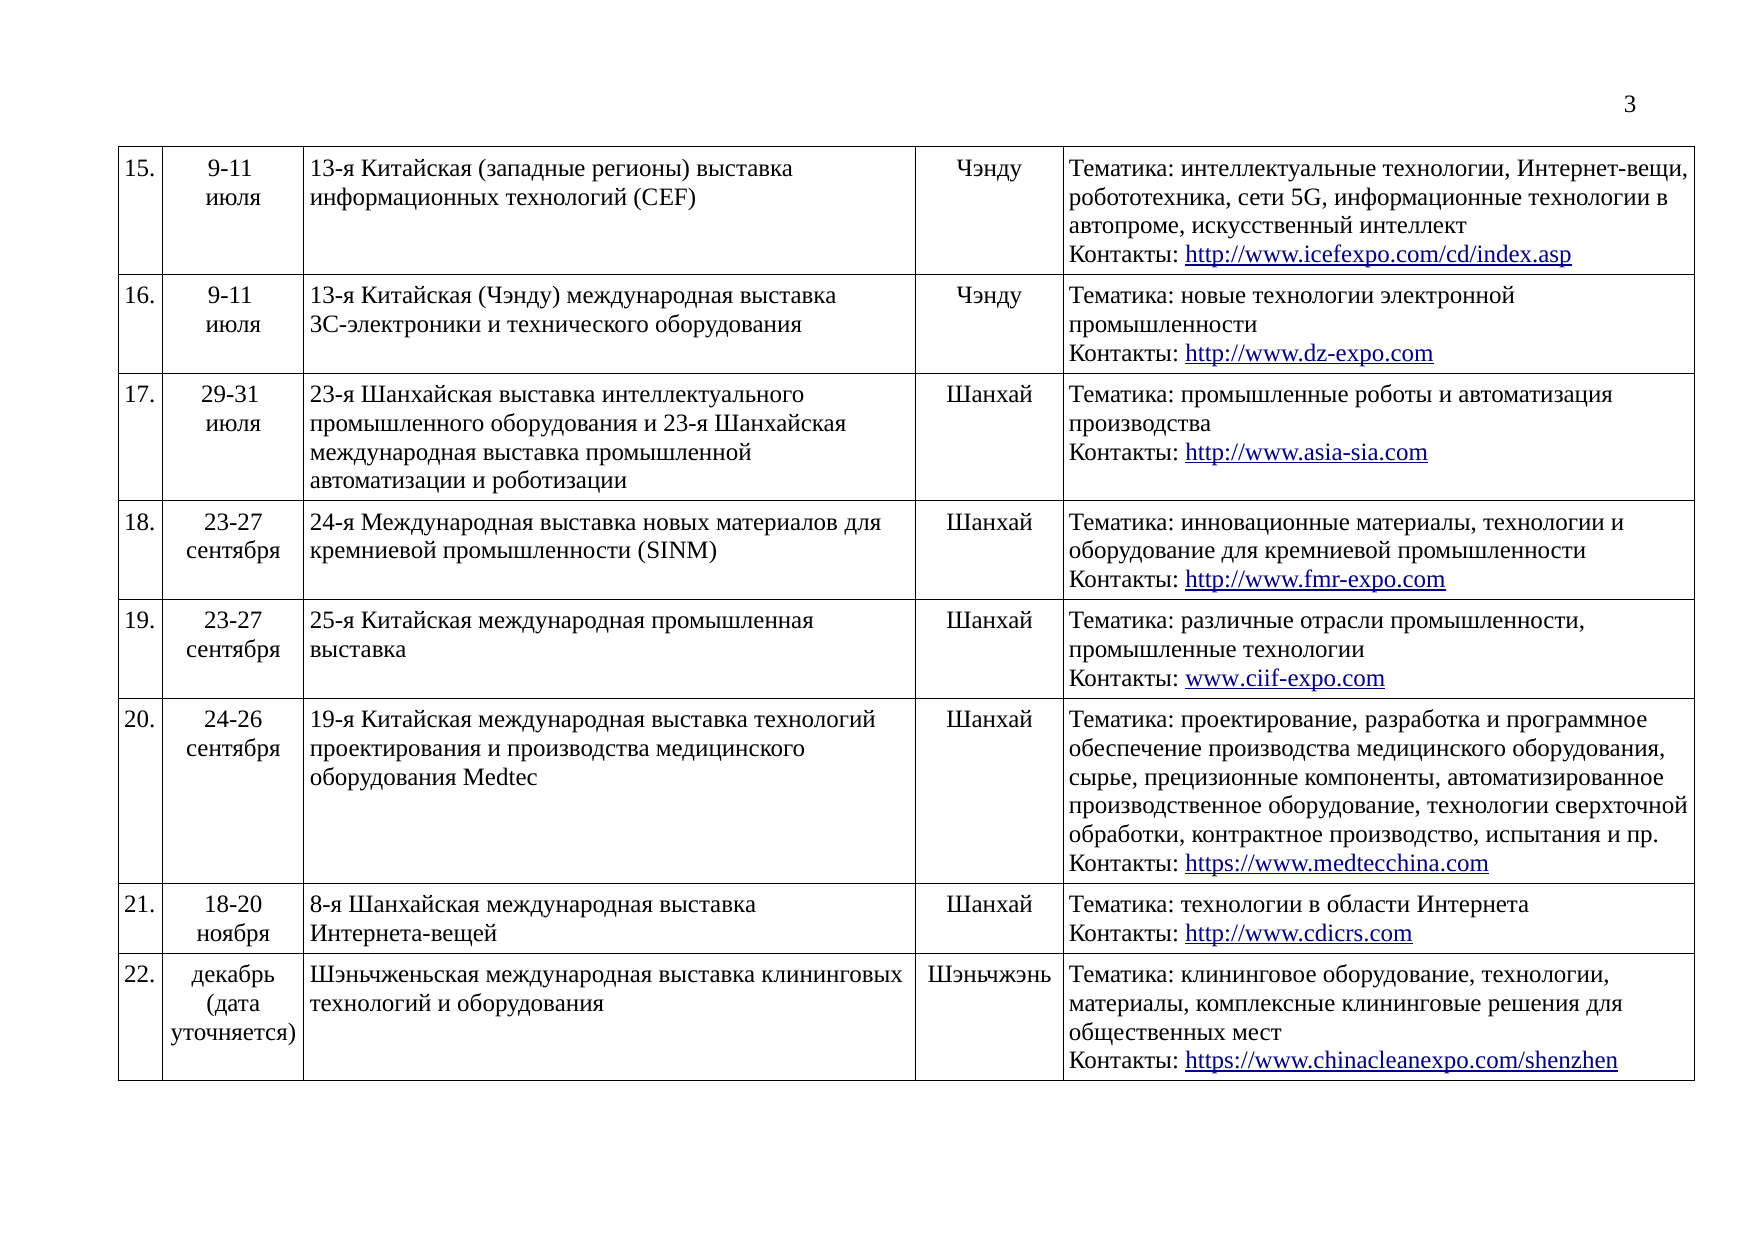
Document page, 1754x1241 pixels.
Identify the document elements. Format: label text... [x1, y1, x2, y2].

table_cell 8-я Шанхайская международная выставка Интернета-вещей [304, 884, 915, 952]
table_cell [119, 954, 162, 1080]
table_cell Шанхай [916, 884, 1063, 952]
table_cell Тематика: клининговое оборудование, технологии, материалы, комплексные клининговые решения для общественных мест Контакты: https://www.chinacleanexpo.com/shenzhen [1064, 954, 1694, 1080]
table_cell Чэнду [916, 275, 1063, 372]
table_cell [119, 884, 162, 952]
table_cell [119, 501, 162, 599]
table_cell Чэнду [916, 147, 1063, 274]
table_cell [119, 699, 162, 882]
table_cell Тематика: различные отрасли промышленности, промышленные технологии Контакты: www.ciif-expo.com [1064, 600, 1694, 697]
table_cell Тематика: промышленные роботы и автоматизация производства Контакты: http://www.asia-sia.com [1064, 374, 1694, 500]
table_cell [119, 147, 162, 274]
table_cell 23-я Шанхайская выставка интеллектуального промышленного оборудования и 23-я Шанхайская международная выставка промышленной автоматизации и роботизации [304, 374, 915, 500]
table_cell 19-я Китайская международная выставка технологий проектирования и производства медицинского оборудования Medtec [304, 699, 915, 882]
table_cell Шанхай [916, 374, 1063, 500]
table_cell [119, 374, 162, 500]
table_cell Шанхай [916, 501, 1063, 599]
table_cell Тематика: новые технологии электронной промышленности Контакты: http://www.dz-expo.com [1064, 275, 1694, 372]
table_cell 23-27 сентября [163, 501, 303, 599]
table_cell Шанхай [916, 600, 1063, 697]
table_cell декабрь (дата уточняется) [163, 954, 303, 1080]
table_cell Шэньчженьская международная выставка клининговых технологий и оборудования [304, 954, 915, 1080]
table_cell 9-11 июля [163, 275, 303, 372]
table_cell Тематика: технологии в области Интернета Контакты: http://www.cdicrs.com [1064, 884, 1694, 952]
table_cell [119, 600, 162, 697]
table_cell Тематика: инновационные материалы, технологии и оборудование для кремниевой промышленности Контакты: http://www.fmr-expo.com [1064, 501, 1694, 599]
table_cell 18-20 ноября [163, 884, 303, 952]
table_cell 24-я Международная выставка новых материалов для кремниевой промышленности (SINM) [304, 501, 915, 599]
table_cell Шэньчжэнь [916, 954, 1063, 1080]
table_cell 23-27 сентября [163, 600, 303, 697]
table_cell 13-я Китайская (западные регионы) выставка информационных технологий (CEF) [304, 147, 915, 274]
table_cell 25-я Китайская международная промышленная выставка [304, 600, 915, 697]
table_cell [119, 275, 162, 372]
table_cell Тематика: интеллектуальные технологии, Интернет-вещи, робототехника, сети 5G, информационные технологии в автопроме, искусственный интеллект Контакты: http://www.icefexpo.com/cd/index.asp [1064, 147, 1694, 274]
table_cell Тематика: проектирование, разработка и программное обеспечение производства медицинского оборудования, сырье, прецизионные компоненты, автоматизированное производственное оборудование, технологии сверхточной обработки, контрактное производство, испытания и пр. Контакты: https://www.medtecchina.com [1064, 699, 1694, 882]
table_cell Шанхай [916, 699, 1063, 882]
table_cell 24-26 сентября [163, 699, 303, 882]
table_cell 9-11 июля [163, 147, 303, 274]
table_cell 29-31 июля [163, 374, 303, 500]
table_cell 13-я Китайская (Чэнду) международная выставка 3С-электроники и технического оборудования [304, 275, 915, 372]
